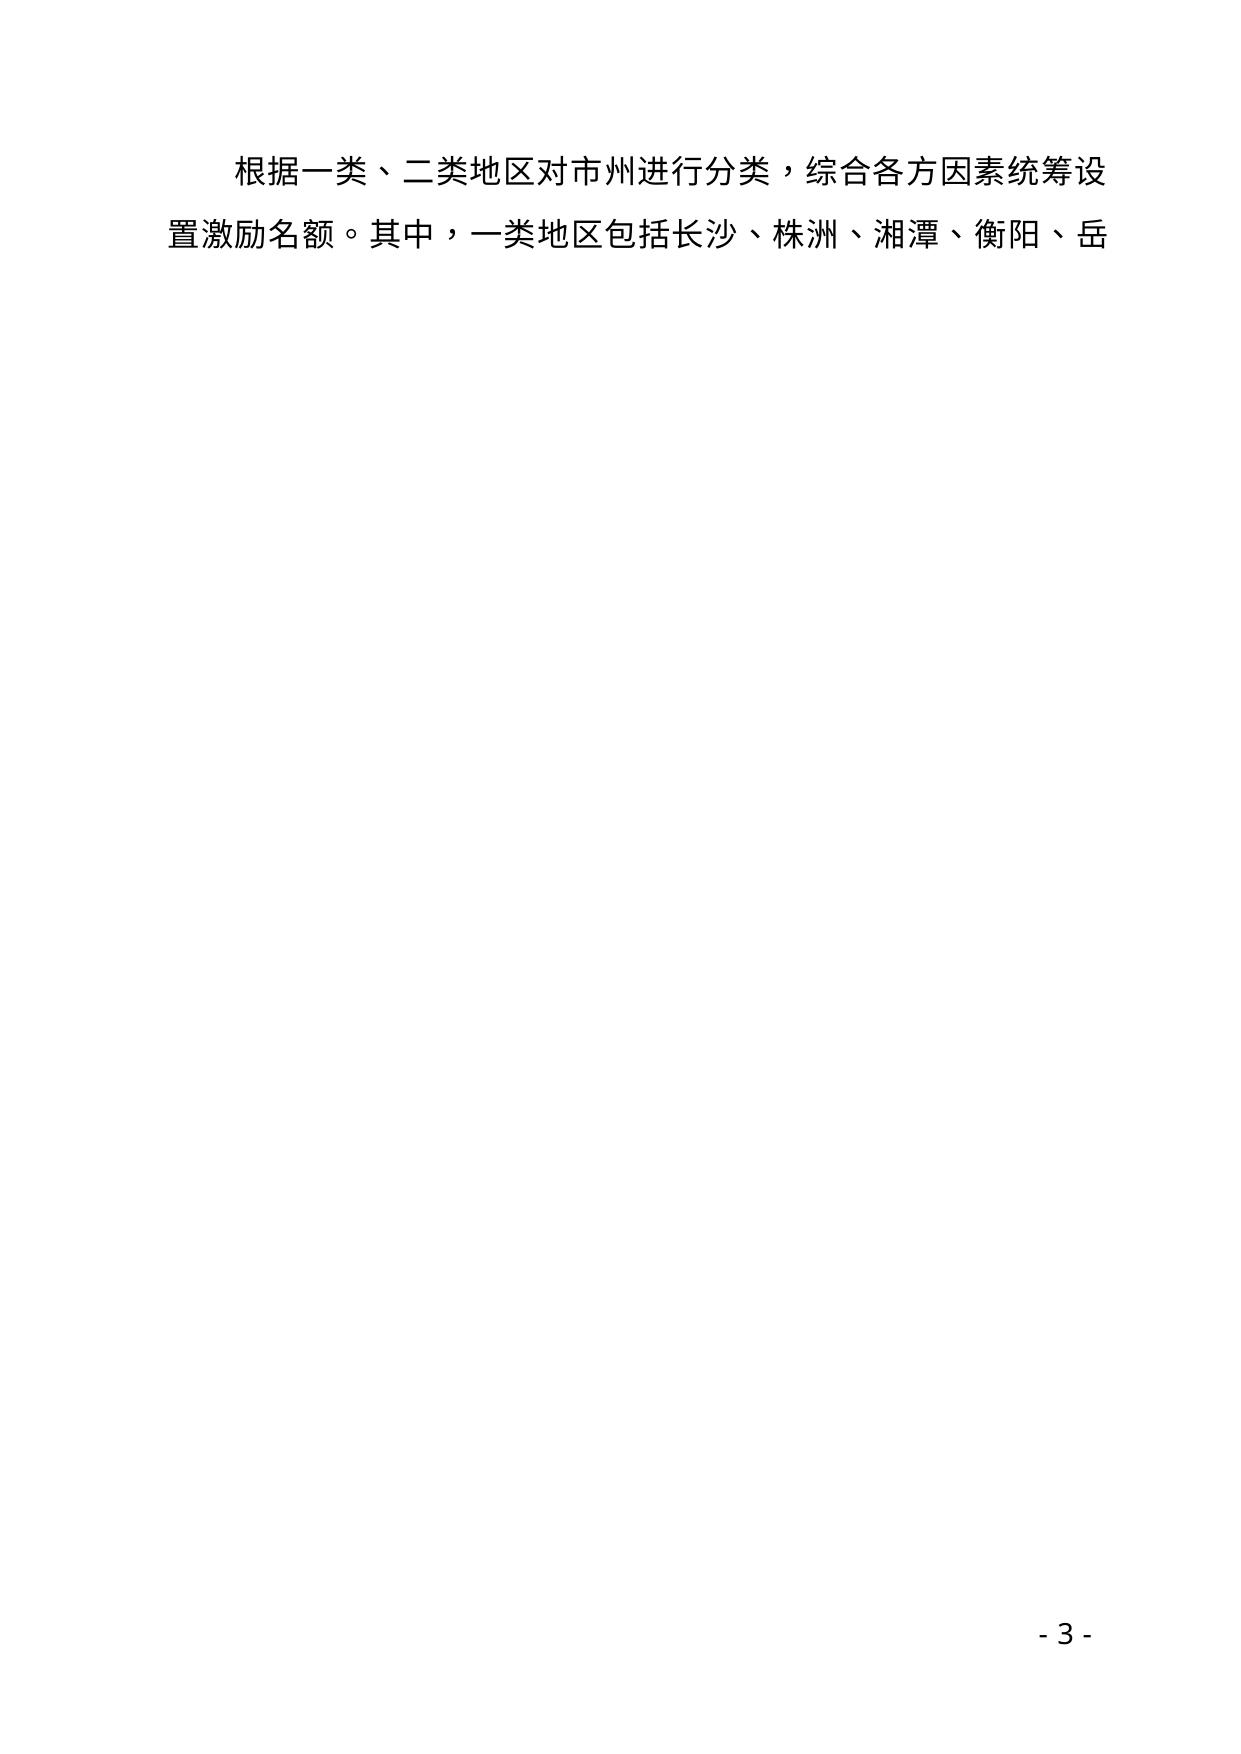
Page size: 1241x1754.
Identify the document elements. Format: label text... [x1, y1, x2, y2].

text 根据一类、二类地区对市州进行分类，综合各方因素统筹设 置激励名额。其中，一类地区包括长沙、株洲、湘潭、衡阳、岳 [167, 149, 1110, 255]
